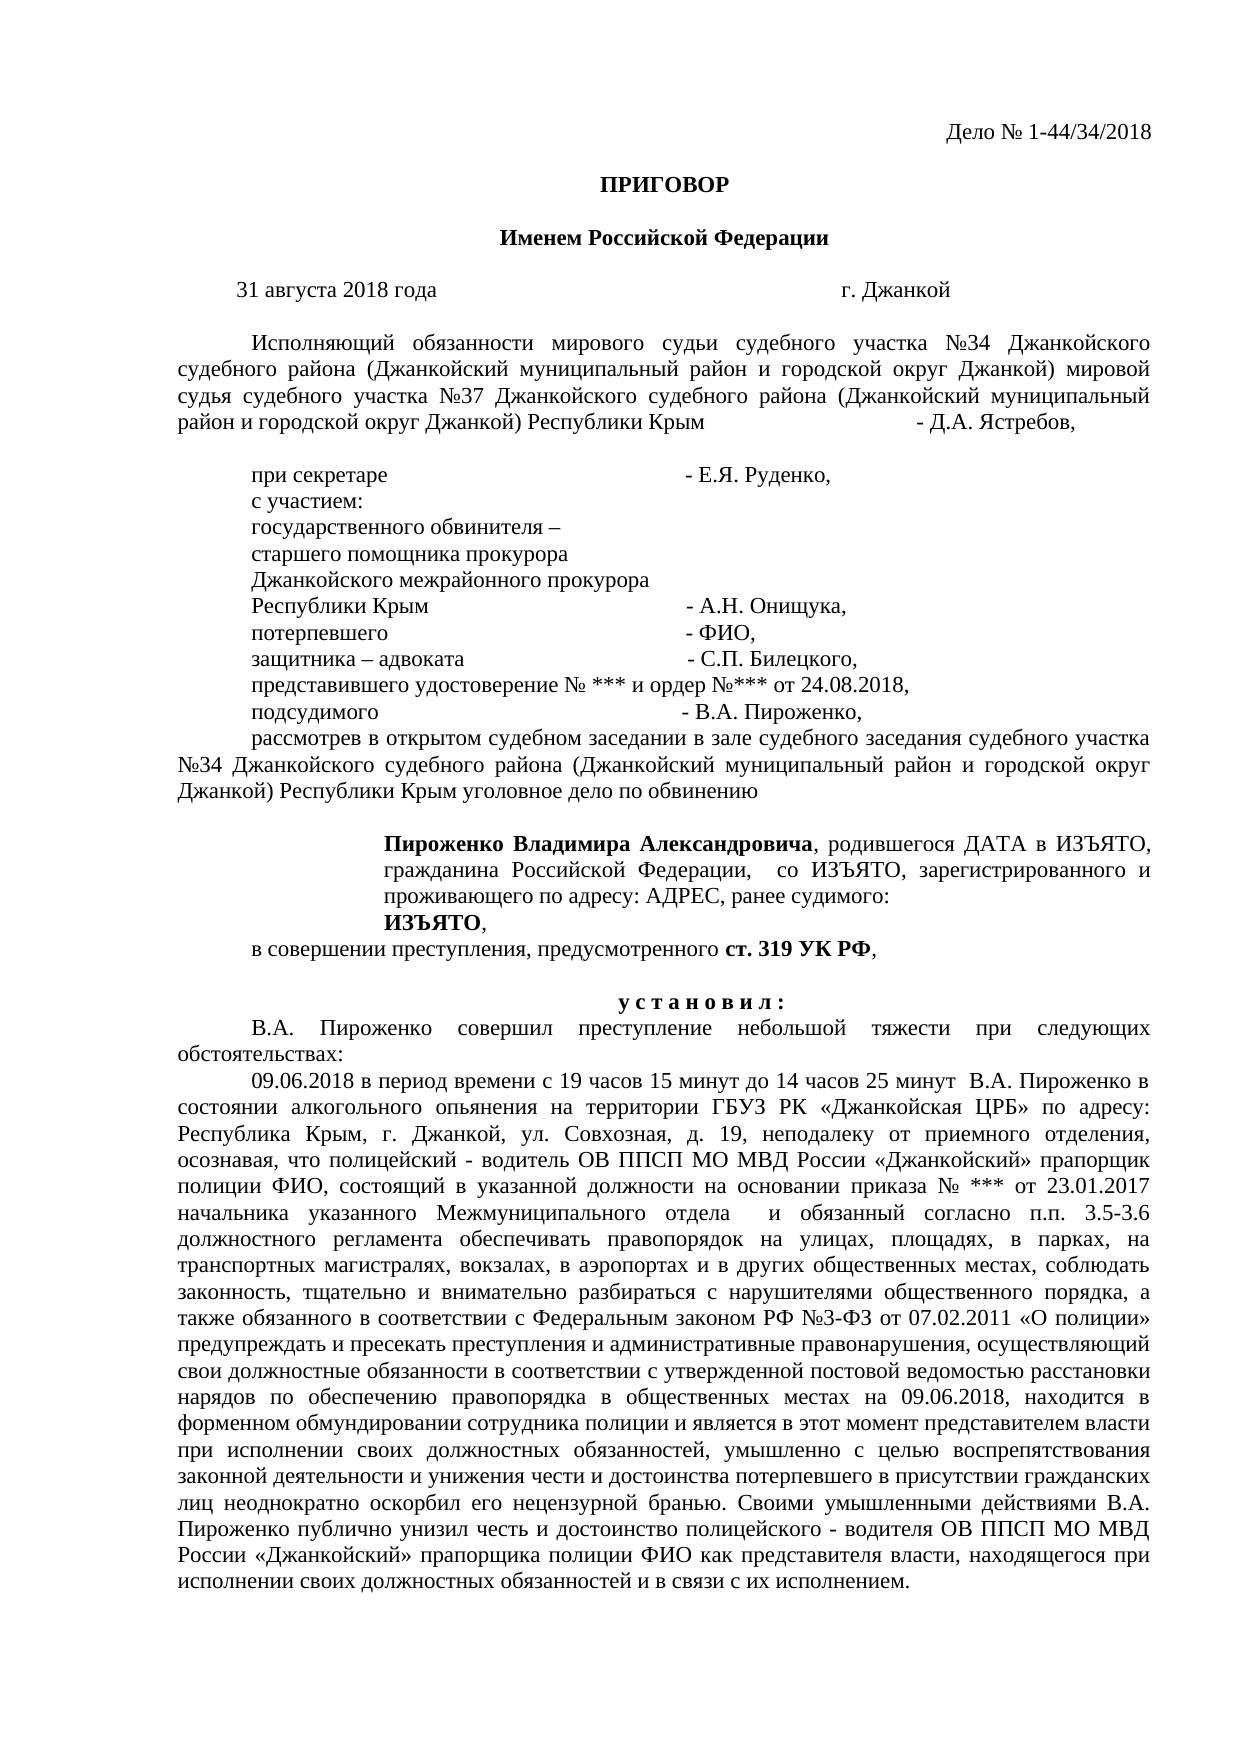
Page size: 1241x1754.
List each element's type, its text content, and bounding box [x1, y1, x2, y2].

text ИЗЪЯТО, [383, 909, 1152, 935]
text подсудимого - В.А. Пироженко, [177, 698, 1152, 724]
text 31 августа 2018 года г. Джанкой [177, 276, 1152, 303]
text Республики Крым - А.Н. Онищука, [177, 592, 1152, 619]
text Джанкойского межрайонного прокурора [177, 566, 1152, 592]
text защитника – адвоката - С.П. Билецкого, [177, 645, 1152, 672]
text у с т а н о в и л : [177, 988, 1152, 1014]
text Дело № 1-44/34/2018 [177, 118, 1152, 144]
text рассмотрев в открытом судебном заседании в зале судебного заседания судебного участка №34 Джанкойского судебного района (Джанкойский муниципальный район и городской округ Джанкой) Республики Крым уголовное дело по обвинению [177, 724, 1152, 803]
text в совершении преступления, предусмотренного ст. 319 УК РФ, [177, 935, 1152, 961]
text В.А. Пироженко совершил преступление небольшой тяжести при следующих обстоятельствах: [177, 1014, 1152, 1067]
text государственного обвинителя – [177, 513, 1152, 540]
text старшего помощника прокурора [177, 540, 1152, 566]
text потерпевшего - ФИО, [177, 619, 1152, 645]
text при секретаре - Е.Я. Руденко, [177, 461, 1152, 487]
text с участием: [177, 487, 1152, 513]
text представившего удостоверение № *** и ордер №*** от 24.08.2018, [177, 672, 1152, 698]
text Именем Российской Федерации [177, 223, 1152, 250]
text ПРИГОВОР [177, 171, 1152, 197]
text Исполняющий обязанности мирового судьи судебного участка №34 Джанкойского судебного района (Джанкойский муниципальный район и городской округ Джанкой) мировой судья судебного участка №37 Джанкойского судебного района (Джанкойский муниципальный район и городской округ Джанкой) Республики Крым - Д.А. Ястребов, [177, 329, 1152, 434]
text Пироженко Владимира Александровича, родившегося ДАТА в ИЗЪЯТО, гражданина Российской Федерации, со ИЗЪЯТО, зарегистрированного и проживающего по адресу: АДРЕС, ранее судимого: [383, 830, 1152, 909]
text 09.06.2018 в период времени с 19 часов 15 минут до 14 часов 25 минут В.А. Пироженко в состоянии алкогольного опьянения на территории ГБУЗ РК «Джанкойская ЦРБ» по адресу: Республика Крым, г. Джанкой, ул. Совхозная, д. 19, неподалеку от приемного отделения, осознавая, что полицейский - водитель ОВ ППСП МО МВД России «Джанкойский» прапорщик полиции ФИО, состоящий в указанной должности на основании приказа № *** от 23.01.2017 начальника указанного Межмуниципального отдела и обязанный согласно п.п. 3.5-3.6 должностного регламента обеспечивать правопорядок на улицах, площадях, в парках, на транспортных магистралях, вокзалах, в аэропортах и в других общественных местах, соблюдать законность, тщательно и внимательно разбираться с нарушителями общественного порядка, а также обязанного в соответствии с Федеральным законом РФ №3-ФЗ от 07.02.2011 «О полиции» предупреждать и пресекать преступления и административные правонарушения, осуществляющий свои должностные обязанности в соответствии с утвержденной постовой ведомостью расстановки нарядов по обеспечению правопорядка в общественных местах на 09.06.2018, находится в форменном обмундировании сотрудника полиции и является в этот момент представителем власти при исполнении своих должностных обязанностей, умышленно с целью воспрепятствования законной деятельности и унижения чести и достоинства потерпевшего в присутствии гражданских лиц неоднократно оскорбил его нецензурной бранью. Своими умышленными действиями В.А. Пироженко публично унизил честь и достоинство полицейского - водителя ОВ ППСП МО МВД России «Джанкойский» прапорщика полиции ФИО как представителя власти, находящегося при исполнении своих должностных обязанностей и в связи с их исполнением. [177, 1067, 1152, 1594]
